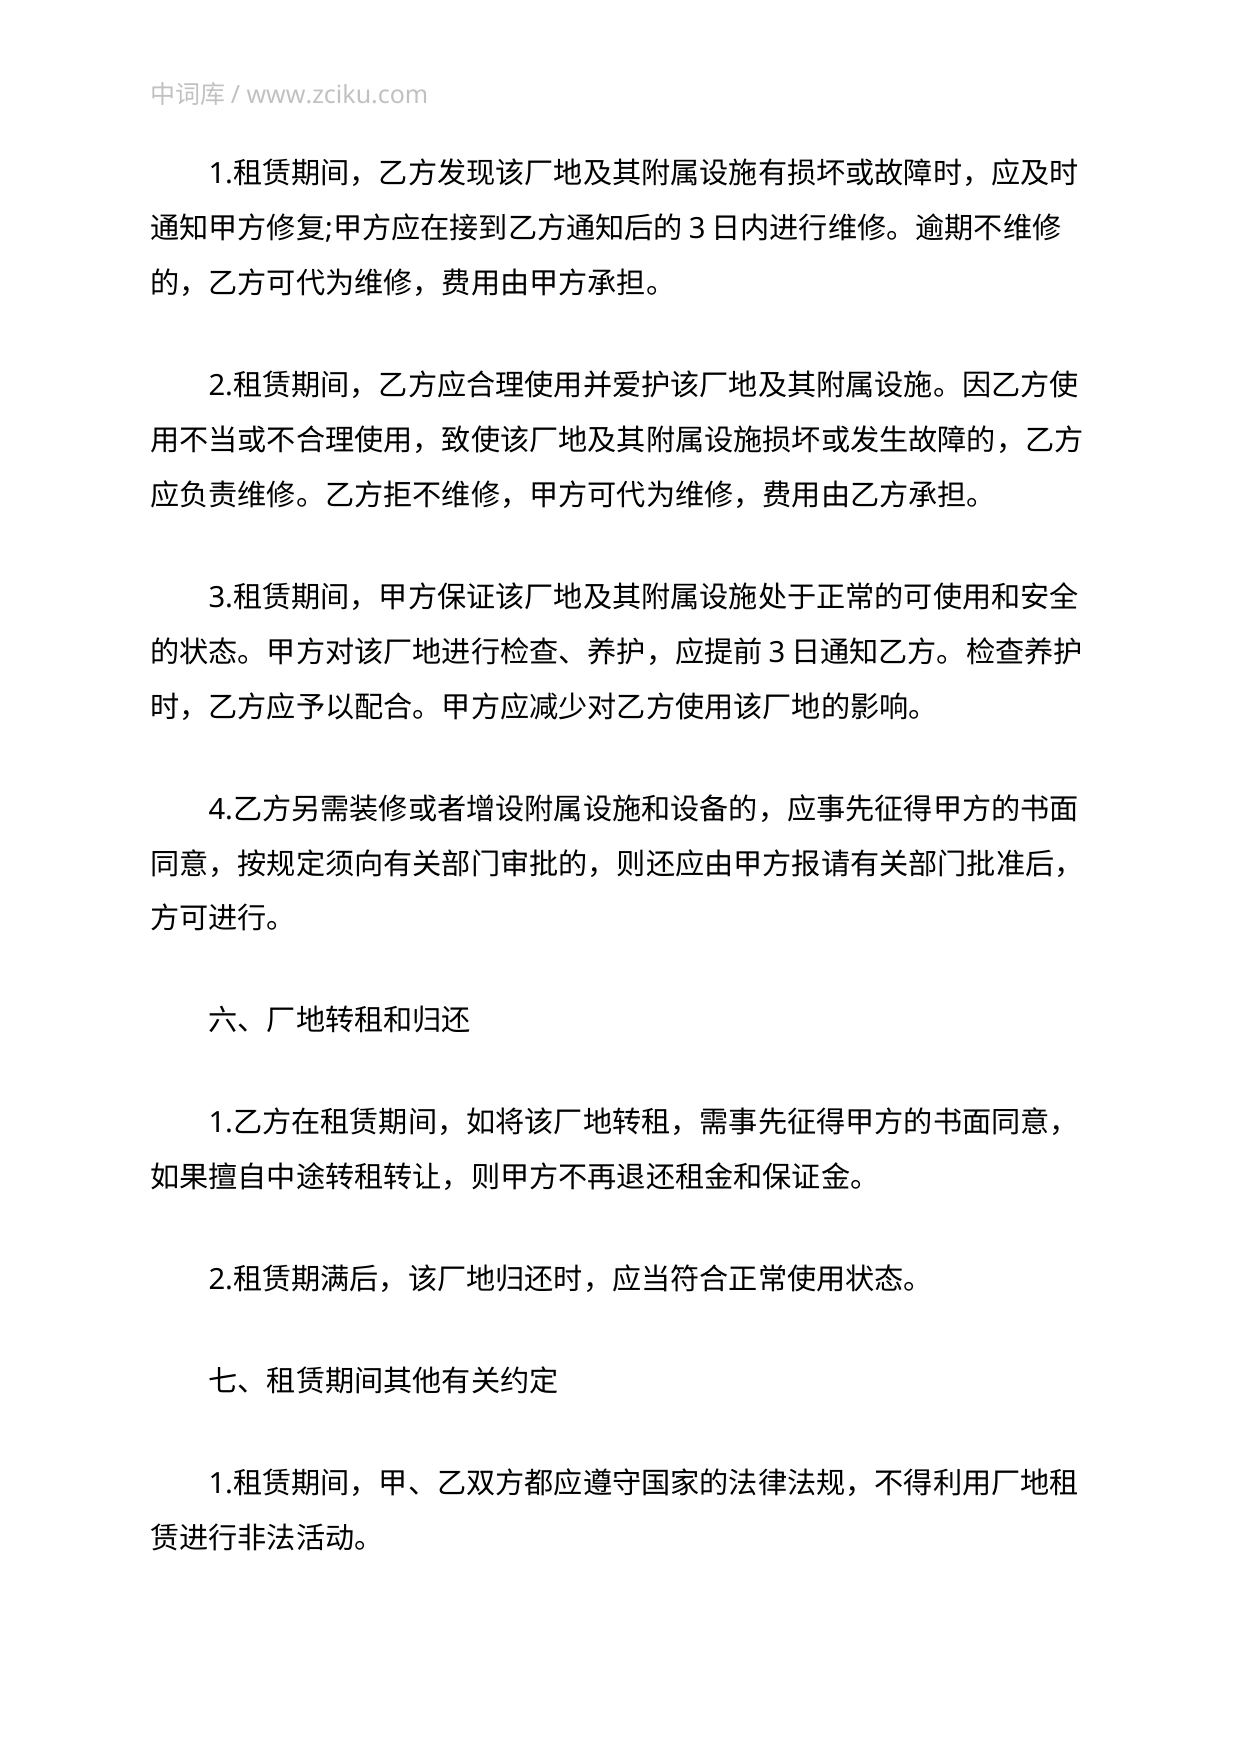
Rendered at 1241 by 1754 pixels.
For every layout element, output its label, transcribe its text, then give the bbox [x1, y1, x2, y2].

text 六、厂地转租和归还 [150, 997, 1090, 1039]
text 4.乙方另需装修或者增设附属设施和设备的，应事先征得甲方的书面同意，按规定须向有关部门审批的，则还应由甲方报请有关部门批准后，方可进行。 [150, 785, 1090, 937]
text 1.租赁期间，乙方发现该厂地及其附属设施有损坏或故障时，应及时通知甲方修复;甲方应在接到乙方通知后的3日内进行维修。逾期不维修的，乙方可代为维修，费用由甲方承担。 [150, 150, 1090, 302]
text 1.租赁期间，甲、乙双方都应遵守国家的法律法规，不得利用厂地租赁进行非法活动。 [150, 1459, 1090, 1556]
text 2.租赁期间，乙方应合理使用并爱护该厂地及其附属设施。因乙方使用不当或不合理使用，致使该厂地及其附属设施损坏或发生故障的，乙方应负责维修。乙方拒不维修，甲方可代为维修，费用由乙方承担。 [150, 362, 1090, 514]
text 1.乙方在租赁期间，如将该厂地转租，需事先征得甲方的书面同意，如果擅自中途转租转让，则甲方不再退还租金和保证金。 [150, 1099, 1090, 1196]
text 2.租赁期满后，该厂地归还时，应当符合正常使用状态。 [150, 1255, 1090, 1298]
text 七、租赁期间其他有关约定 [150, 1357, 1090, 1400]
text 3.租赁期间，甲方保证该厂地及其附属设施处于正常的可使用和安全的状态。甲方对该厂地进行检查、养护，应提前3日通知乙方。检查养护时，乙方应予以配合。甲方应减少对乙方使用该厂地的影响。 [150, 573, 1090, 726]
